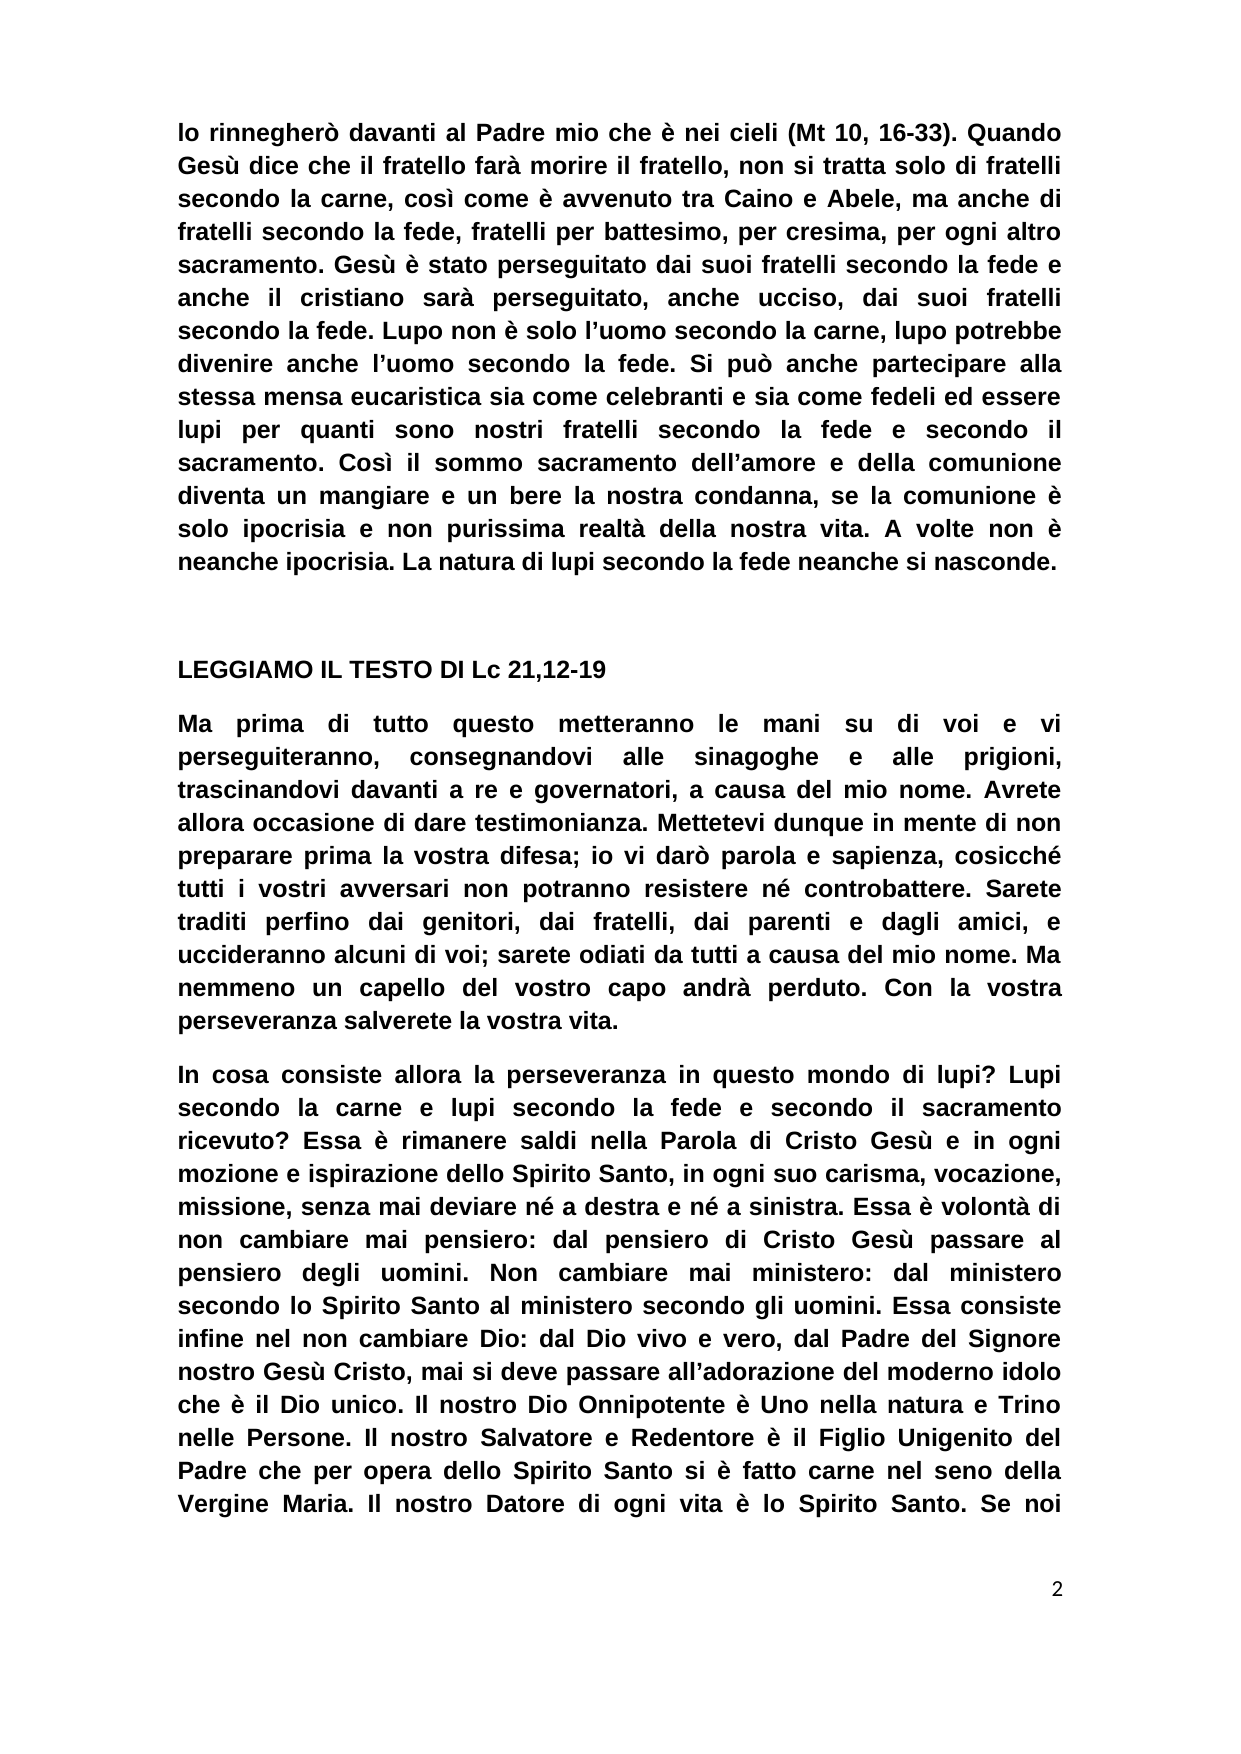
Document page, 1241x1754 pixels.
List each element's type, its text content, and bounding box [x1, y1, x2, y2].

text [177, 118, 1063, 576]
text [177, 1060, 1063, 1518]
text LEGGIAMO IL TESTO DI Lc 21,12-19 [177, 655, 1063, 684]
text Ma prima di tutto questo metteranno le mani su di voi e vi perseguiteranno, consegnandovi alle sinagoghe e alle prigioni, trascinandovi davanti a re e governatori, a causa del mio nome. Avrete allora occasione di dare testimonianza. Mettetevi dunque in mente di non preparare prima la vostra difesa; io vi darò parola e sapienza, cosicché tutti i vostri avversari non potranno resistere né controbattere. Sarete traditi perfino dai genitori, dai fratelli, dai parenti e dagli amici, e uccideranno alcuni di voi; sarete odiati da tutti a causa del mio nome. Ma nemmeno un capello del vostro capo andrà perduto. Con la vostra perseveranza salverete la vostra vita. [177, 709, 1063, 1035]
